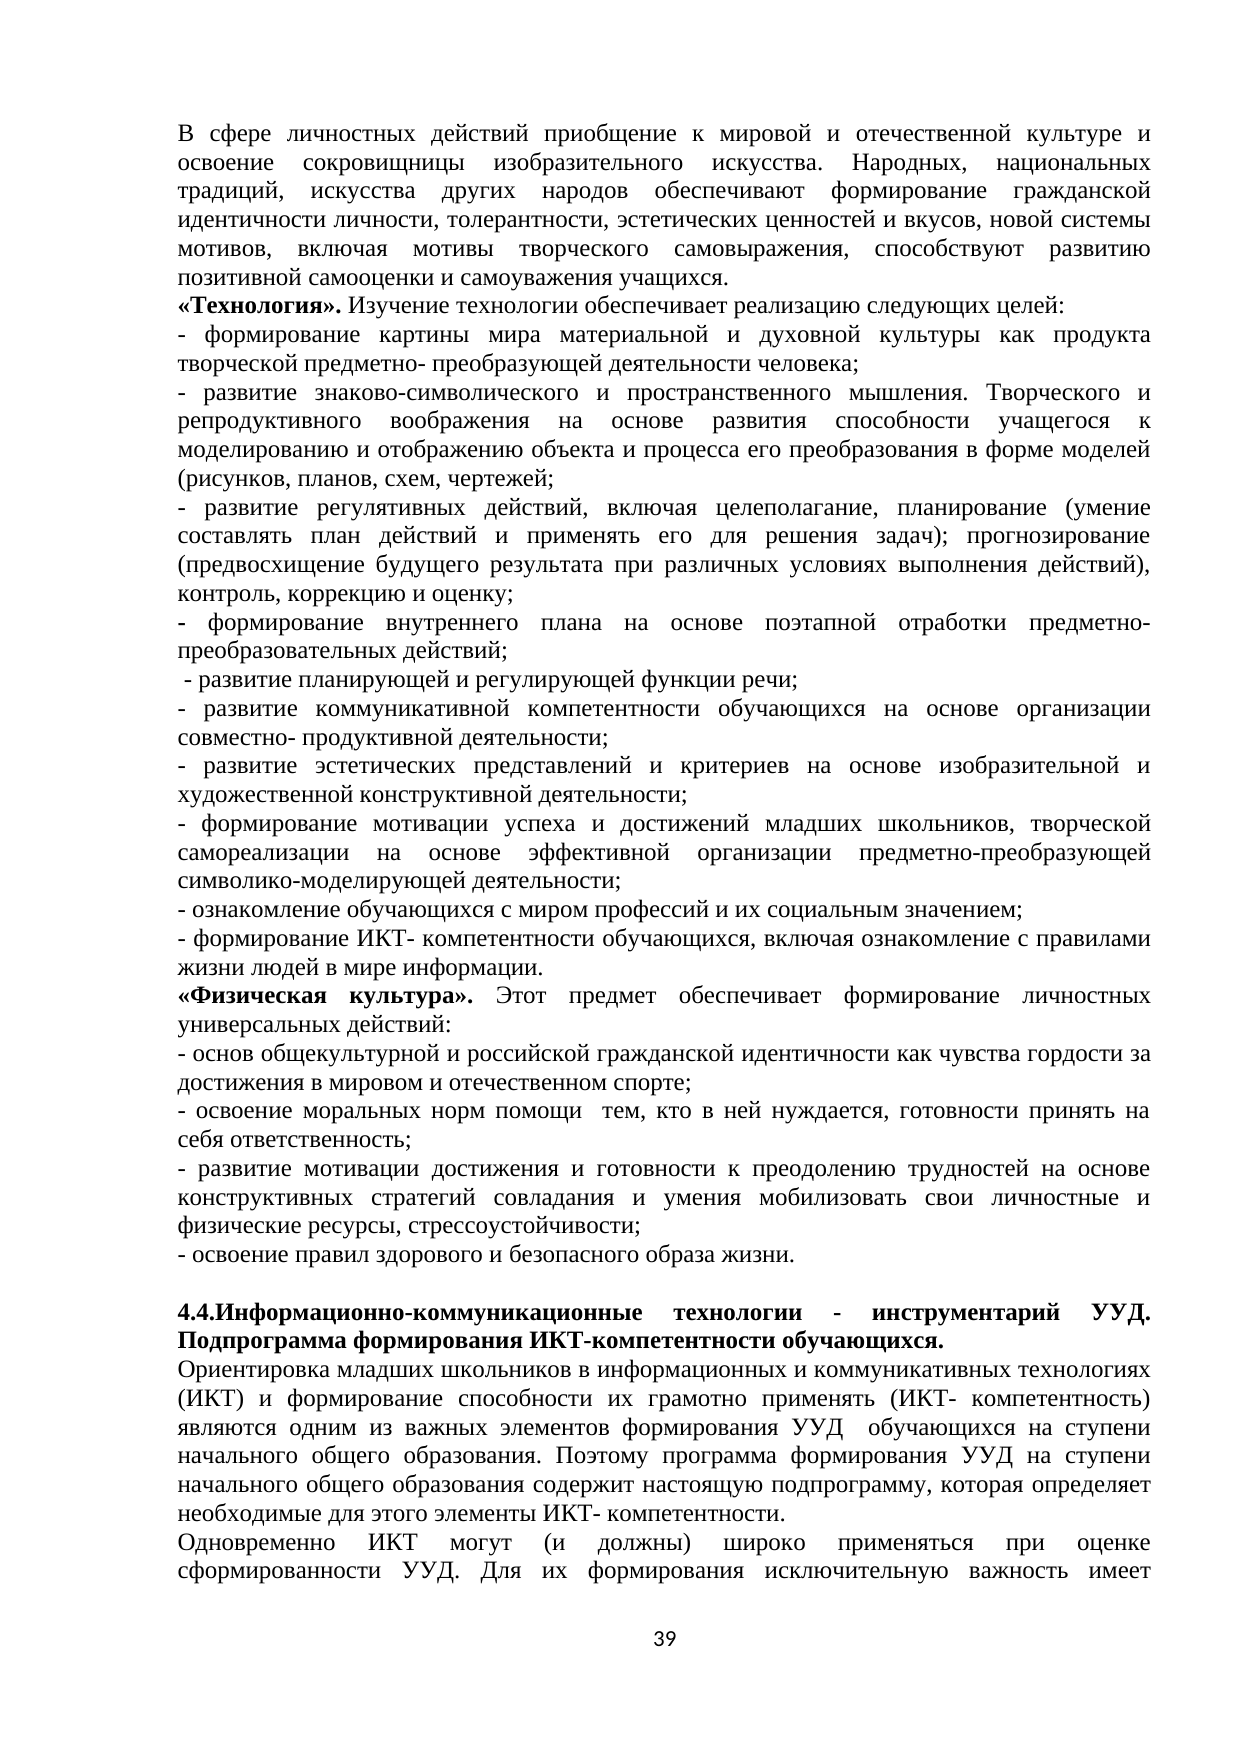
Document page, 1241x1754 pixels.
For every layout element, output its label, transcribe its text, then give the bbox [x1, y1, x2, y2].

text - освоение правил здорового и безопасного образа жизни. [177, 1239, 1152, 1268]
text - развитие знаково-символического и пространственного мышления. Творческого и репродуктивного воображения на основе развития способности учащегося к моделированию и отображению объекта и процесса его преобразования в форме моделей (рисунков, планов, схем, чертежей; [177, 377, 1152, 492]
text Ориентировка младших школьников в информационных и коммуникативных технологиях (ИКТ) и формирование способности их грамотно применять (ИКТ- компетентность) являются одним из важных элементов формирования УУД обучающихся на ступени начального общего образования. Поэтому программа формирования УУД на ступени начального общего образования содержит настоящую подпрограмму, которая определяет необходимые для этого элементы ИКТ- компетентности. [177, 1354, 1152, 1527]
text - основ общекультурной и российской гражданской идентичности как чувства гордости за достижения в мировом и отечественном спорте; [177, 1038, 1152, 1096]
text - развитие мотивации достижения и готовности к преодолению трудностей на основе конструктивных стратегий совладания и умения мобилизовать свои личностные и физические ресурсы, стрессоустойчивости; [177, 1153, 1152, 1239]
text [177, 1527, 1152, 1584]
text - ознакомление обучающихся с миром профессий и их социальным значением; [177, 894, 1152, 923]
text В сфере личностных действий приобщение к мировой и отечественной культуре и освоение сокровищницы изобразительного искусства. Народных, национальных традиций, искусства других народов обеспечивают формирование гражданской идентичности личности, толерантности, эстетических ценностей и вкусов, новой системы мотивов, включая мотивы творческого самовыражения, способствуют развитию позитивной самооценки и самоуважения учащихся. [177, 118, 1152, 291]
text «Технология». Изучение технологии обеспечивает реализацию следующих целей: [177, 291, 1152, 319]
text - освоение моральных норм помощи тем, кто в ней нуждается, готовности принять на себя ответственность; [177, 1096, 1152, 1153]
text - развитие регулятивных действий, включая целеполагание, планирование (умение составлять план действий и применять его для решения задач); прогнозирование (предвосхищение будущего результата при различных условиях выполнения действий), контроль, коррекцию и оценку; [177, 492, 1152, 607]
text - развитие эстетических представлений и критериев на основе изобразительной и художественной конструктивной деятельности; [177, 751, 1152, 808]
text - формирование мотивации успеха и достижений младших школьников, творческой самореализации на основе эффективной организации предметно-преобразующей символико-моделирующей деятельности; [177, 808, 1152, 894]
text - формирование картины мира материальной и духовной культуры как продукта творческой предметно- преобразующей деятельности человека; [177, 319, 1152, 377]
text «Физическая культура». Этот предмет обеспечивает формирование личностных универсальных действий: [177, 981, 1152, 1038]
text 4.4.Информационно-коммуникационные технологии - инструментарий УУД. Подпрограмма формирования ИКТ-компетентности обучающихся. [177, 1297, 1152, 1354]
text - формирование внутреннего плана на основе поэтапной отработки предметно- преобразовательных действий; [177, 607, 1152, 664]
text - развитие коммуникативной компетентности обучающихся на основе организации совместно- продуктивной деятельности; [177, 693, 1152, 751]
text - развитие планирующей и регулирующей функции речи; [177, 664, 1152, 693]
text - формирование ИКТ- компетентности обучающихся, включая ознакомление с правилами жизни людей в мире информации. [177, 923, 1152, 981]
